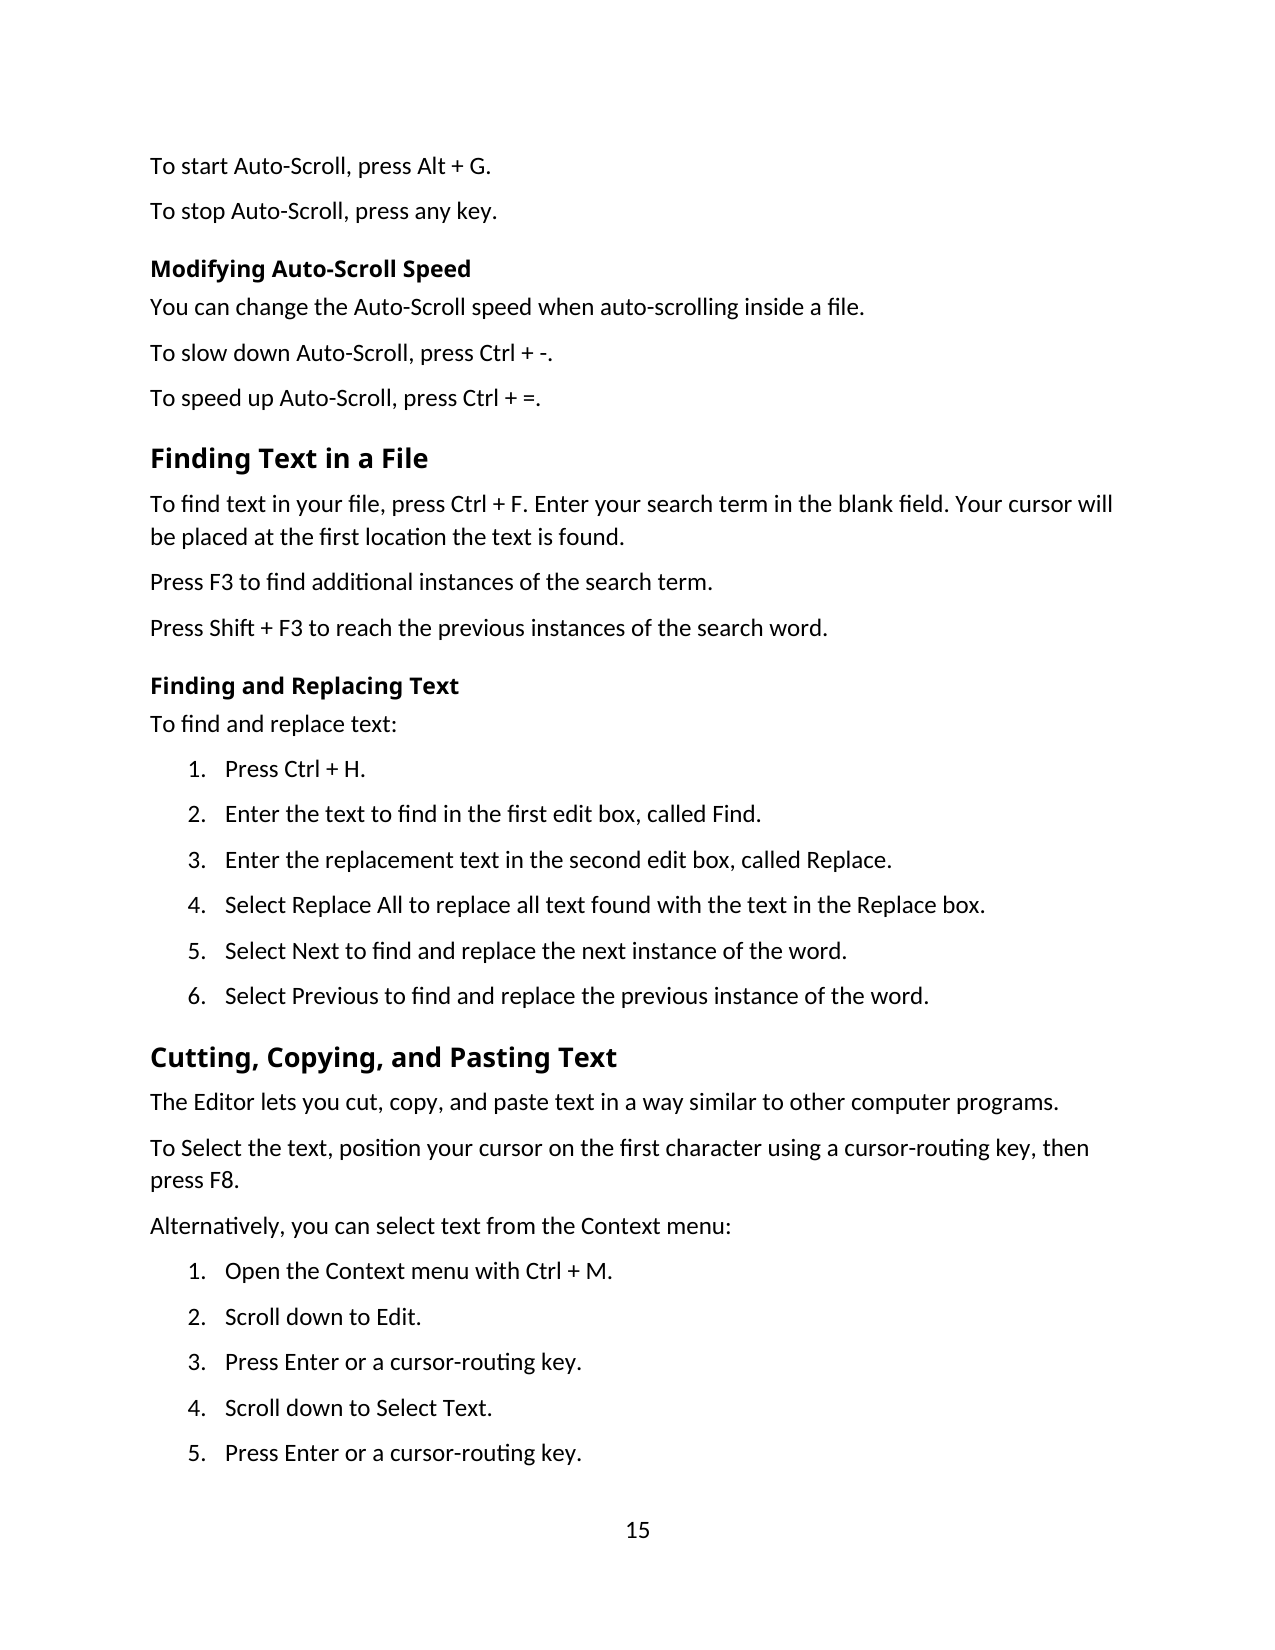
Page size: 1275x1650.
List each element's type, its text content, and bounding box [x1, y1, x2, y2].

text Press Shift + F3 to reach the previous instances of the search word. [150, 612, 1125, 642]
text To speed up Auto-Scroll, press Ctrl + =. [150, 382, 1125, 413]
text You can change the Auto-Scroll speed when auto-scrolling inside a file. [150, 291, 1125, 322]
text To find text in your file, press Ctrl + F. Enter your search term in the blank field. Your cursor will be placed at the first location the text is found. [150, 488, 1125, 552]
text To stop Auto-Scroll, press any key. [150, 195, 1125, 226]
text To find and replace text: [150, 708, 1125, 738]
text The Editor lets you cut, copy, and paste text in a way similar to other computer programs. [150, 1086, 1125, 1117]
text To slow down Auto-Scroll, press Ctrl + -. [150, 337, 1125, 367]
list Scroll down to Edit. [187, 1301, 1125, 1331]
list Select Next to find and replace the next instance of the word. [187, 935, 1125, 965]
list Select Replace All to replace all text found with the text in the Replace box. [187, 889, 1125, 920]
list Open the Context menu with Ctrl + M. [187, 1255, 1125, 1286]
list Enter the replacement text in the second edit box, called Replace. [187, 844, 1125, 874]
subtitle Cutting, Copying, and Pasting Text [150, 1038, 1125, 1075]
subtitle Modifying Auto-Scroll Speed [150, 253, 1125, 284]
list Press Enter or a cursor-routing key. [187, 1437, 1125, 1468]
subtitle Finding Text in a File [150, 440, 1125, 477]
list Scroll down to Select Text. [187, 1392, 1125, 1422]
text Press F3 to find additional instances of the search term. [150, 566, 1125, 597]
text Alternatively, you can select text from the Context menu: [150, 1210, 1125, 1241]
list Enter the text to find in the first edit box, called Find. [187, 798, 1125, 829]
list Press Ctrl + H. [187, 753, 1125, 784]
text To Select the text, position your cursor on the first character using a cursor-routing key, then press F8. [150, 1132, 1125, 1195]
subtitle Finding and Replacing Text [150, 670, 1125, 701]
list Press Enter or a cursor-routing key. [187, 1346, 1125, 1377]
text To start Auto-Scroll, press Alt + G. [150, 150, 1125, 181]
list Select Previous to find and replace the previous instance of the word. [187, 980, 1125, 1011]
